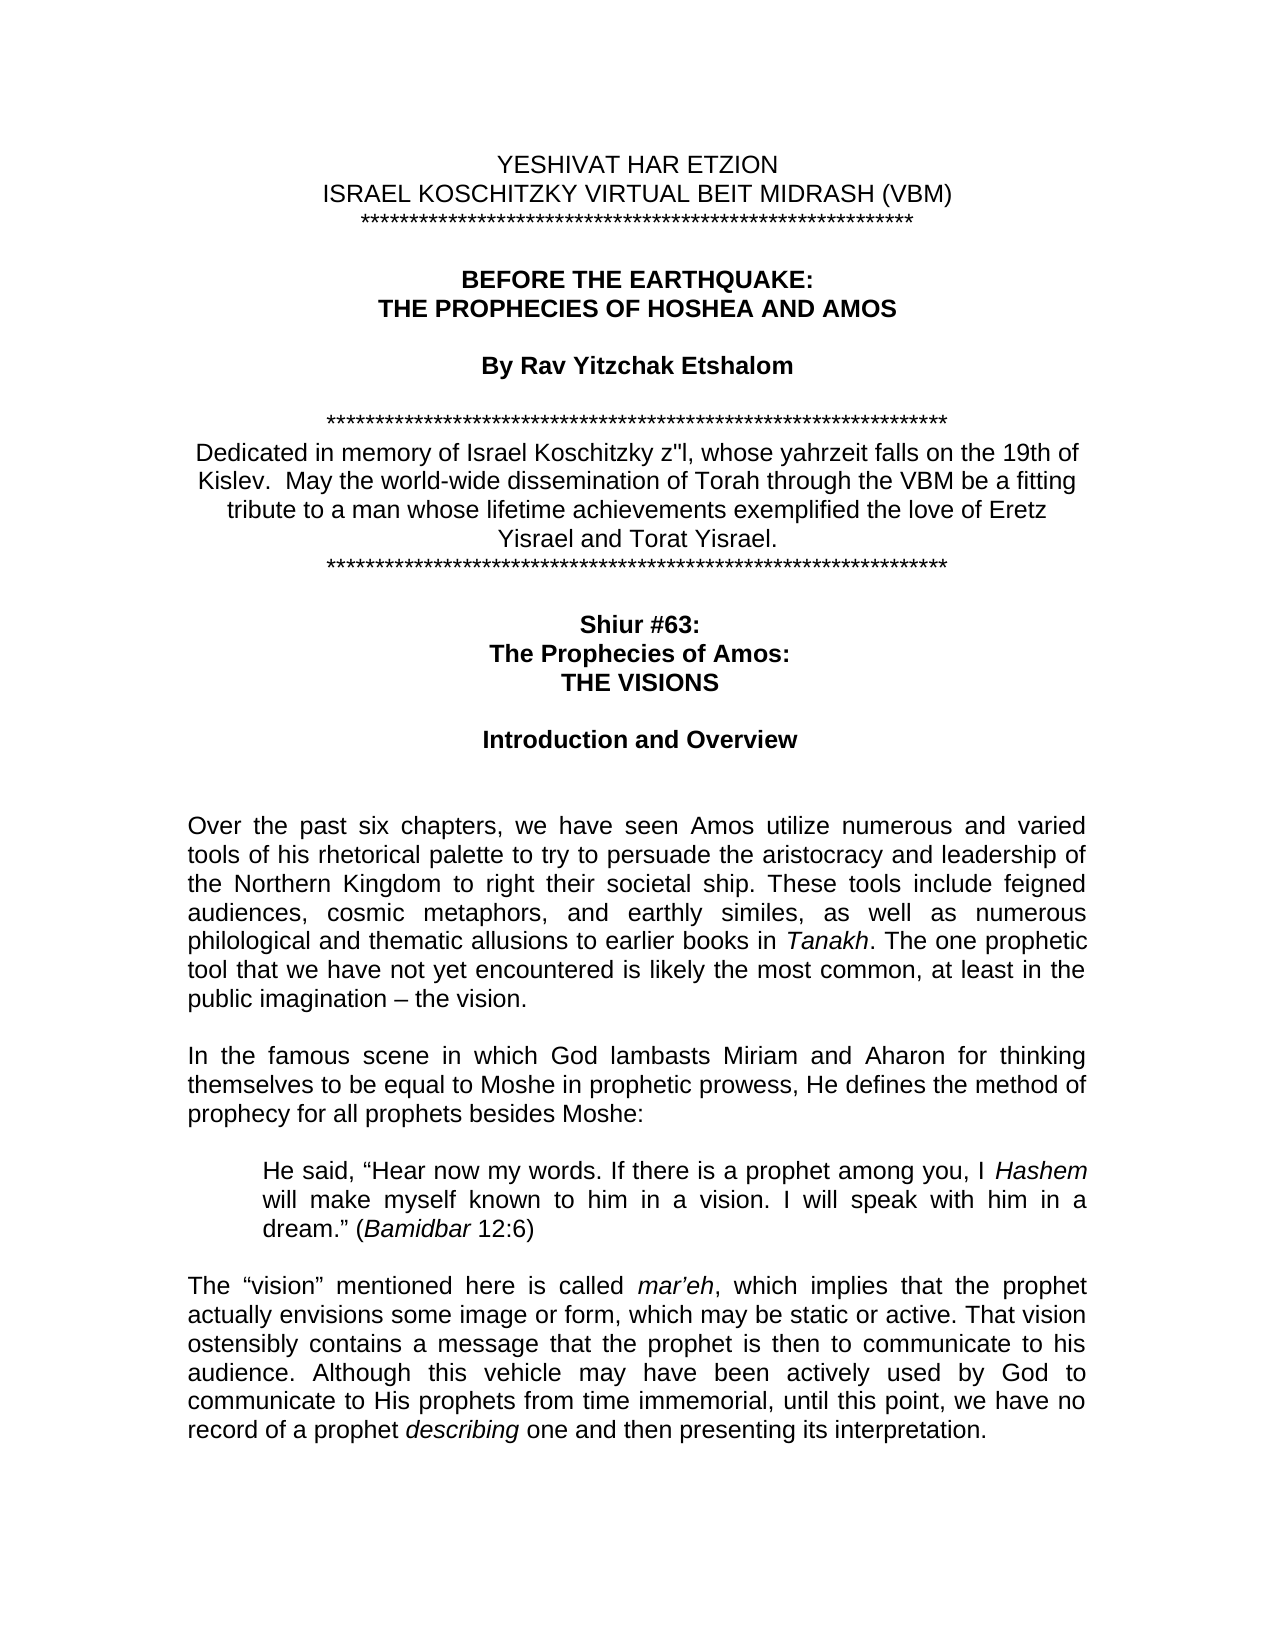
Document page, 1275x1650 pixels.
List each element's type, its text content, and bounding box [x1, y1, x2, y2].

text Over the past six chapters, we have seen Amos utilize numerous and varied tools of his rhetorical palette to try to persuade the aristocracy and leadership of the Northern Kingdom to right their societal ship. These tools include feigned audiences, cosmic metaphors, and earthly similes, as well as numerous philological and thematic allusions to earlier books in Tanakh. The one prophetic tool that we have not yet encountered is likely the most common, at least in the public imagination – the vision. [187, 811, 1088, 1012]
text The “vision” mentioned here is called mar’eh, which implies that the prophet actually envisions some image or form, which may be static or active. That vision ostensibly contains a message that the prophet is then to communicate to his audience. Although this vehicle may have been actively used by God to communicate to His prophets from time immemorial, until this point, we have no record of a prophet describing one and then presenting its interpretation. [187, 1271, 1088, 1444]
text He said, “Hear now my words. If there is a prophet among you, I Hashem will make myself known to him in a vision. I will speak with him in a dream.” (Bamidbar 12:6) [262, 1156, 1088, 1242]
text The Prophecies of Amos: [187, 639, 1093, 667]
text Dedicated in memory of Israel Koschitzky z"l, whose yahrzeit falls on the 19th of Kislev. May the world-wide dissemination of Torah through the VBM be a fitting tribute to a man whose lifetime achievements exemplified the love of Eretz Yisrael and Torat Yisrael. [187, 437, 1088, 552]
text ********************************************************* [187, 207, 1088, 236]
text Introduction and Overview [187, 725, 1093, 754]
text By Rav Yitzchak Etshalom [187, 351, 1088, 380]
text Shiur #63: [187, 610, 1093, 639]
text YESHIVAT HAR ETZION [187, 150, 1088, 179]
text THE VISIONS [187, 667, 1093, 696]
text ISRAEL KOSCHITZKY VIRTUAL BEIT MIDRASH (VBM) [187, 179, 1088, 207]
text THE PROPHECIES OF HOSHEA AND AMOS [187, 294, 1088, 322]
text BEFORE THE EARTHQUAKE: [187, 265, 1088, 294]
text **************************************************************** [187, 409, 1088, 437]
text In the famous scene in which God lambasts Miriam and Aharon for thinking themselves to be equal to Moshe in prophetic prowess, He defines the method of prophecy for all prophets besides Moshe: [187, 1041, 1088, 1127]
text **************************************************************** [187, 552, 1088, 581]
